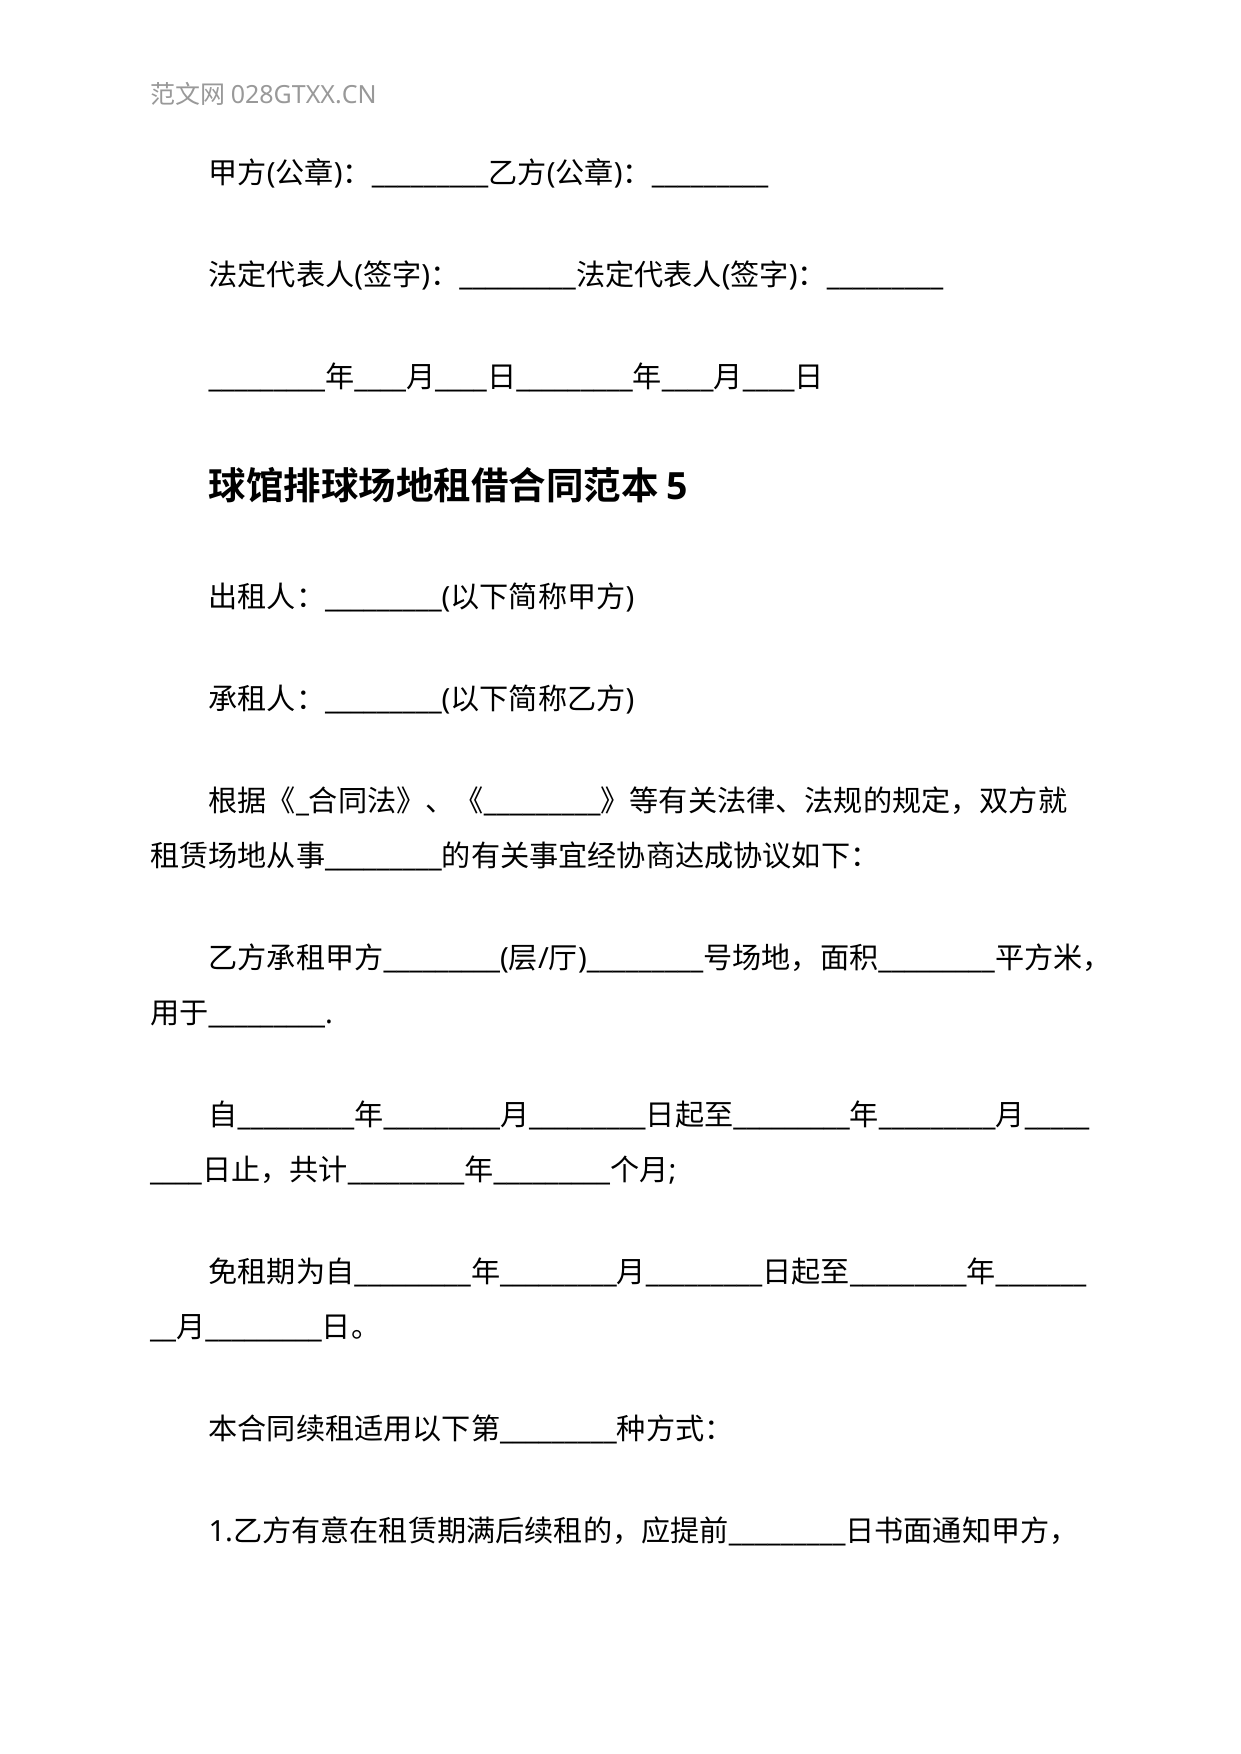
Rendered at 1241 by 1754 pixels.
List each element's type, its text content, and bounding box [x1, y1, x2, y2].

text 本合同续租适用以下第_________种方式： [150, 1405, 1090, 1448]
text 法定代表人(签字)：_________法定代表人(签字)：_________ [150, 252, 1090, 294]
text 承租人：_________(以下简称乙方) [150, 676, 1090, 718]
text 自_________年_________月_________日起至_________年_________月_________日止，共计_________年_________个月; [150, 1091, 1090, 1189]
text 出租人：_________(以下简称甲方) [150, 573, 1090, 616]
text 甲方(公章)：_________乙方(公章)：_________ [150, 150, 1090, 192]
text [150, 1507, 1090, 1550]
text 乙方承租甲方_________(层/厅)_________号场地，面积_________平方米，用于_________. [150, 934, 1090, 1032]
text 根据《_合同法》、《_________》等有关法律、法规的规定，双方就租赁场地从事_________的有关事宜经协商达成协议如下： [150, 777, 1090, 875]
text _________年____月____日_________年____月____日 [150, 354, 1090, 396]
text 球馆排球场地租借合同范本5 [150, 456, 1090, 510]
text 免租期为自_________年_________月_________日起至_________年_________月_________日。 [150, 1248, 1090, 1346]
